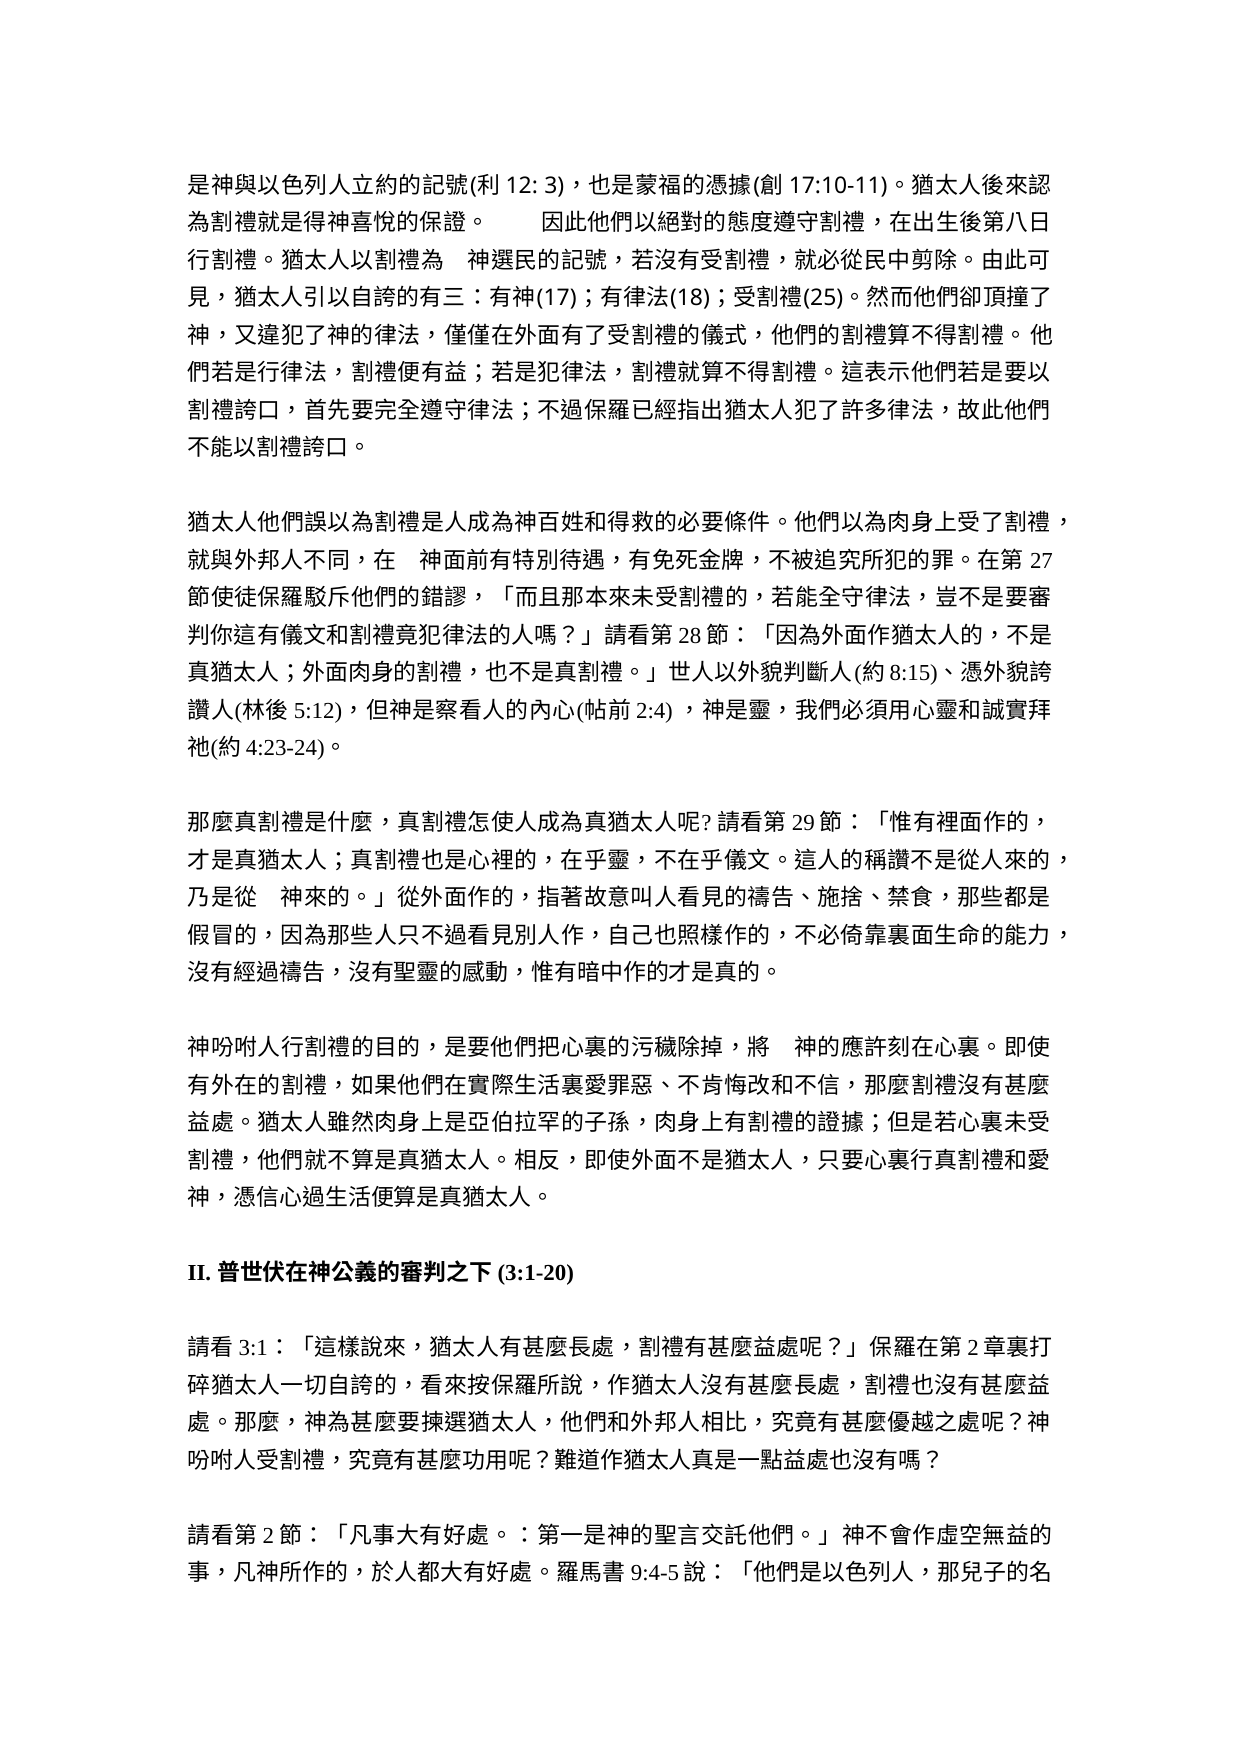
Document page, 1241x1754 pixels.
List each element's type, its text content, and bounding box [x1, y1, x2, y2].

text II. 普世伏在神公義的審判之下 (3:1-20) [187, 1252, 1053, 1289]
text 那麼真割禮是什麼，真割禮怎使人成為真猶太人呢? 請看第29節：「惟有裡面作的，才是真猶太人；真割禮也是心裡的，在乎靈，不在乎儀文。這人的稱讚不是從人來的，乃是從 神來的。」從外面作的，指著故意叫人看見的禱告、施捨、禁食，那些都是假冒的，因為那些人只不過看見別人作，自己也照樣作的，不必倚靠裏面生命的能力，沒有經過禱告，沒有聖靈的感動，惟有暗中作的才是真的。 [187, 802, 1053, 989]
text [187, 164, 1053, 464]
text 神吩咐人行割禮的目的，是要他們把心裏的污穢除掉，將 神的應許刻在心裏。即使有外在的割禮，如果他們在實際生活裏愛罪惡、不肯悔改和不信，那麼割禮沒有甚麼益處。猶太人雖然肉身上是亞伯拉罕的子孫，肉身上有割禮的證據；但是若心裏未受割禮，他們就不算是真猶太人。相反，即使外面不是猶太人，只要心裏行真割禮和愛 神，憑信心過生活便算是真猶太人。 [187, 1027, 1053, 1214]
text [187, 1514, 1053, 1589]
text 請看3:1：「這樣說來，猶太人有甚麼長處，割禮有甚麼益處呢？」保羅在第2章裏打碎猶太人一切自誇的，看來按保羅所說，作猶太人沒有甚麼長處，割禮也沒有甚麼益處。那麼，神為甚麼要揀選猶太人，他們和外邦人相比，究竟有甚麼優越之處呢？神吩咐人受割禮，究竟有甚麼功用呢？難道作猶太人真是一點益處也沒有嗎？ [187, 1327, 1053, 1477]
text 猶太人他們誤以為割禮是人成為神百姓和得救的必要條件。他們以為肉身上受了割禮，就與外邦人不同，在 神面前有特別待遇，有免死金牌，不被追究所犯的罪。在第27節使徒保羅駁斥他們的錯謬，「而且那本來未受割禮的，若能全守律法，豈不是要審判你這有儀文和割禮竟犯律法的人嗎？」請看第28節：「因為外面作猶太人的，不是真猶太人；外面肉身的割禮，也不是真割禮。」世人以外貌判斷人(約8:15)、憑外貌誇讚人(林後5:12)，但神是察看人的內心(帖前2:4) ，神是靈，我們必須用心靈和誠實拜祂(約4:23-24)。 [187, 502, 1053, 764]
